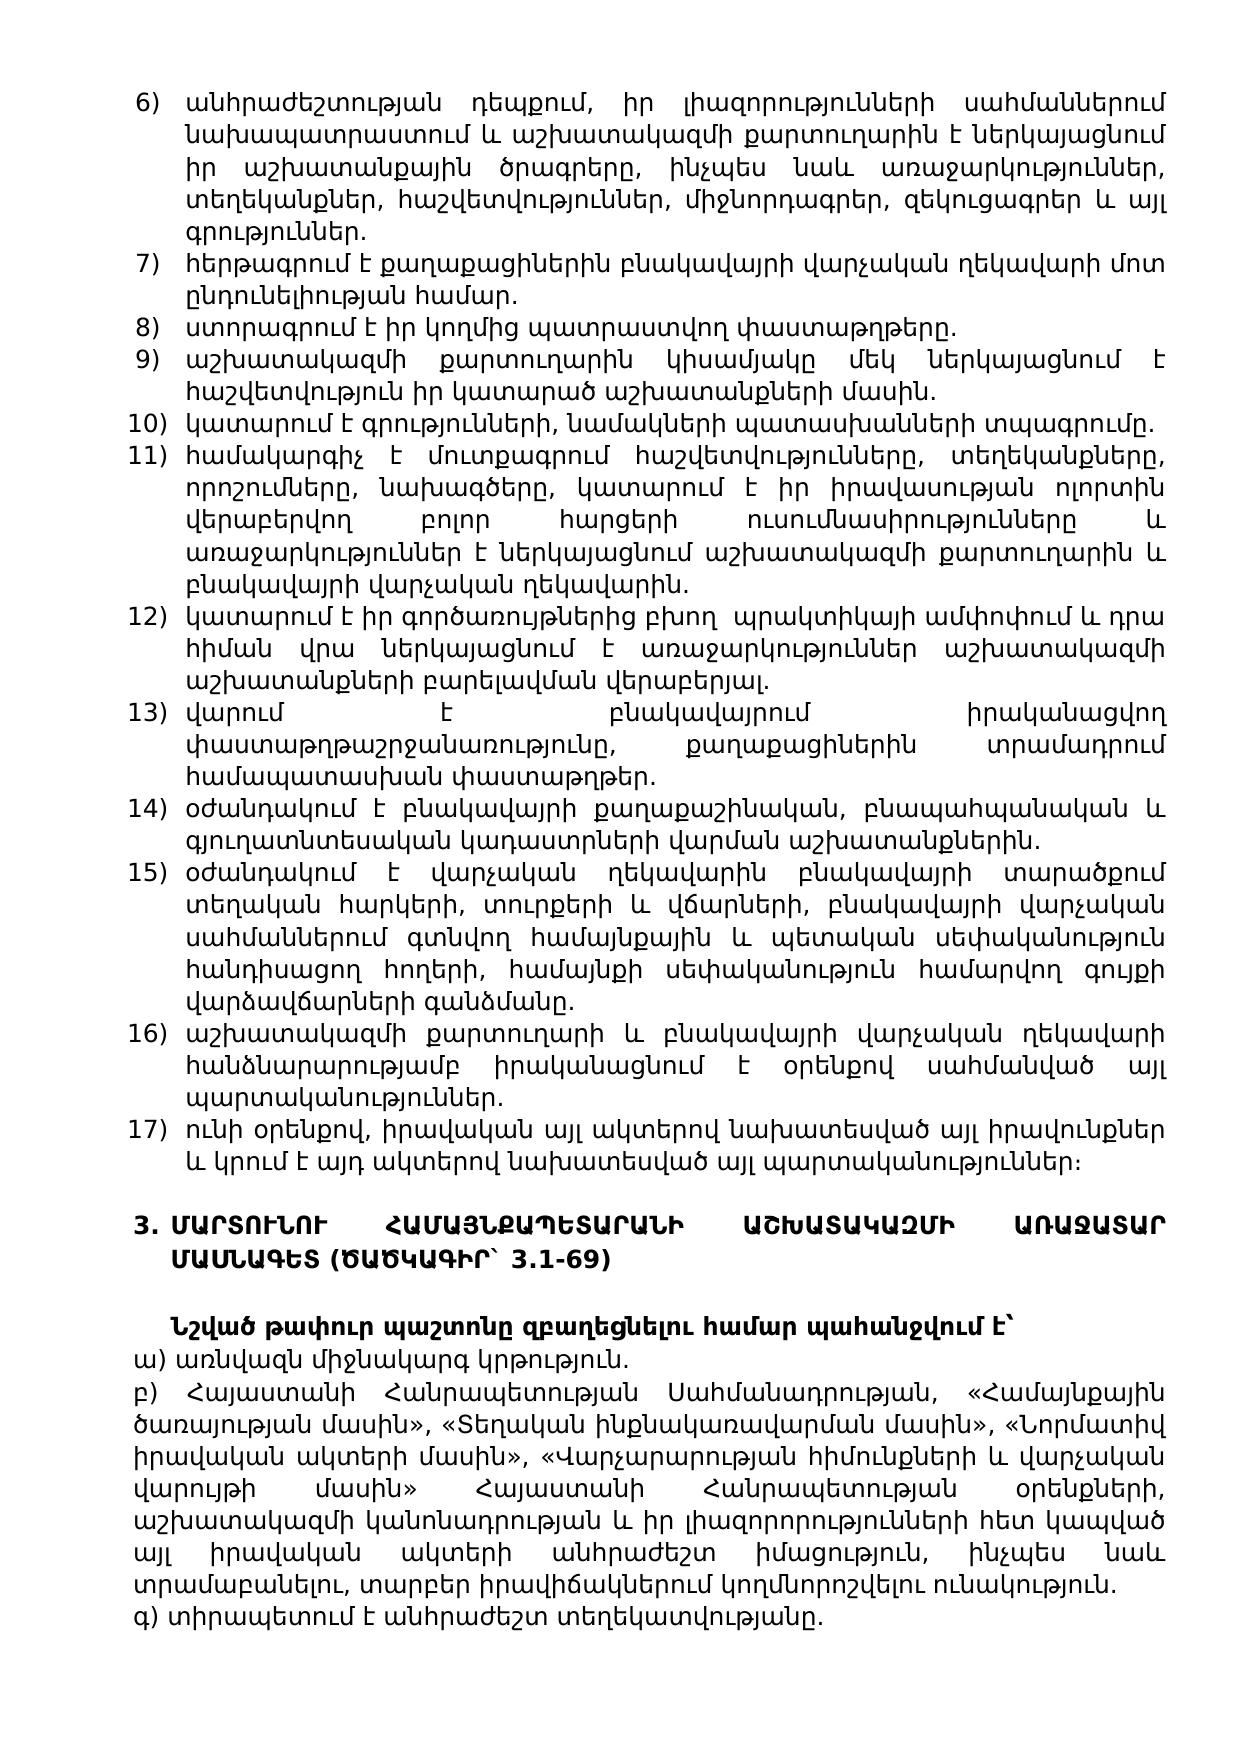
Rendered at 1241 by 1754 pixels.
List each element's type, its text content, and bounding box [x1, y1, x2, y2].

text գ) տիրապետում է անհրաժեշտ տեղեկատվությանը. [133, 1602, 1167, 1632]
list կատարում է իր գործառույթներից բխող պրակտիկայի ամփոփում և դրա հիման վրա ներկայացնում է առաջարկություններ աշխատակազմի աշխատանքների բարելավման վերաբերյալ. [148, 602, 1167, 695]
list կատարում է գրությունների, նամակների պատասխանների տպագրումը. [148, 409, 1167, 439]
list ՄԱՐՏՈՒՆՈՒ ՀԱՄԱՅՆՔԱՊԵՏԱՐԱՆԻ ԱՇԽԱՏԱԿԱԶՄԻ ԱՌԱՋԱՏԱՐ ՄԱՍՆԱԳԵՏ (ԾԱԾԿԱԳԻՐ` 3.1-69) [133, 1212, 1167, 1274]
list վարում է բնակավայրում իրականացվող փաստաթղթաշրջանառությունը, քաղաքացիներին տրամադրում համապատասխան փաստաթղթեր. [148, 698, 1167, 792]
text բ) Հայաստանի Հանրապետության Սահմանադրության, «Համայնքային ծառայության մասին», «Տեղական ինքնակառավարման մասին», «Նորմատիվ իրավական ակտերի մասին», «Վարչարարության հիմունքների և վարչական վարույթի մաuին» Հայաստանի Հանրապետության օրենքների, աշխատակազմի կանոնադրության և իր լիազորորությունների հետ կապված այլ իրավական ակտերի անհրաժեշտ իմացություն, ինչպես նաև տրամաբանելու, տարբեր իրավիճակներում կողմնորոշվելու ունակություն. [133, 1378, 1167, 1599]
text ա) առնվազն միջնակարգ կրթություն. [133, 1346, 1167, 1375]
list ստորագրում է իր կողմից պատրաստվող փաստաթղթերը. [148, 313, 1167, 342]
list համակարգիչ է մուտքագրում հաշվետվությունները, տեղեկանքները, որոշումները, նախագծերը, կատարում է իր իրավասության ոլորտին վերաբերվող բոլոր հարցերի ուսումնասիրությունները և առաջարկություններ է ներկայացնում աշխատակազմի քարտուղարին և բնակավայրի վարչական ղեկավարին. [148, 442, 1167, 599]
list հերթագրում է քաղաքացիներին բնակավայրի վարչական ղեկավարի մոտ ընդունելիության համար. [148, 249, 1167, 310]
list ունի oրենքով, իրավական այլ ակտերով նախատեսված այլ իրավունքներ և կրում է այդ ակտերով նախատեսված այլ պարտականություններ։ [148, 1115, 1167, 1177]
list Նշված թափուր պաշտոնը զբաղեցնելու համար պահանջվում է՝ [170, 1312, 1167, 1341]
list աշխատակազմի քարտուղարի և բնակավայրի վարչական ղեկավարի հանձնարարությամբ իրականացնում է օրենքով սահմանված այլ պարտականություններ. [148, 1019, 1167, 1112]
list օժանդակում է վարչական ղեկավարին բնակավայրի տարածքում տեղական հարկերի, տուրքերի և վճարների, բնակավայրի վարչական սահմաններում գտնվող համայնքային և պետական սեփականություն հանդիսացող հողերի, համայնքի սեփականություն համարվող գույքի վարձավճարների գանձմանը. [148, 859, 1167, 1016]
list աշխատակազմի քարտուղարին կիսամյակը մեկ ներկայացնում է հաշվետվություն իր կատարած աշխատանքների մասին. [148, 345, 1167, 407]
list անհրաժեշտության դեպքում, իր լիազորությունների սահմաններում նախապատրաստում և աշխատակազմի քարտուղարին է ներկայացնում իր աշխատանքային ծրագրերը, ինչպես նաև առաջարկություններ, տեղեկանքներ, հաշվետվություններ, միջնորդագրեր, զեկուցագրեր և այլ գրություններ. [148, 89, 1167, 246]
list օժանդակում է բնակավայրի քաղաքաշինական, բնապահպանական և գյուղատնտեսական կադաստրների վարման աշխատանքներին. [148, 794, 1167, 856]
